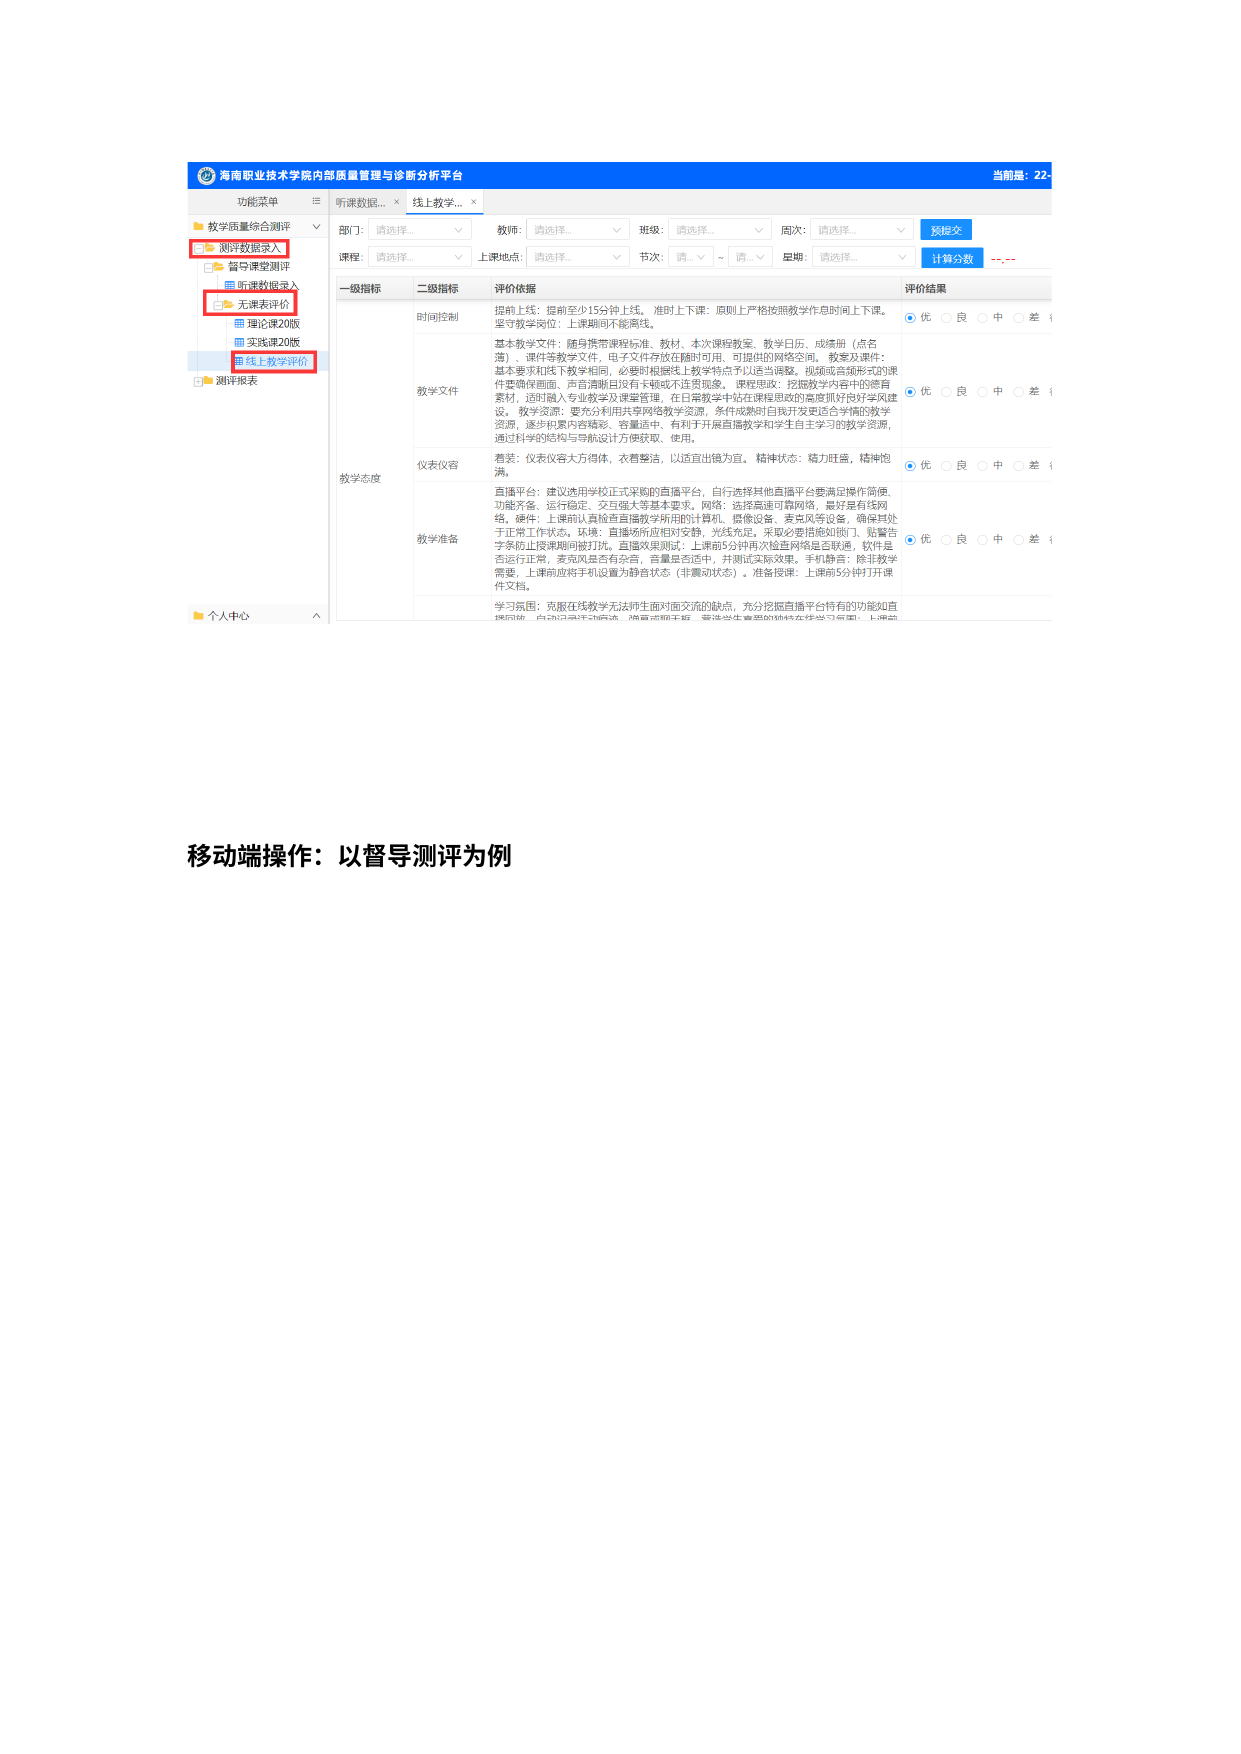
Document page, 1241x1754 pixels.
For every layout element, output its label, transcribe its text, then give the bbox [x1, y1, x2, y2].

picture [187, 162, 1052, 624]
text 移动端操作：以督导测评为例 [187, 822, 1053, 887]
